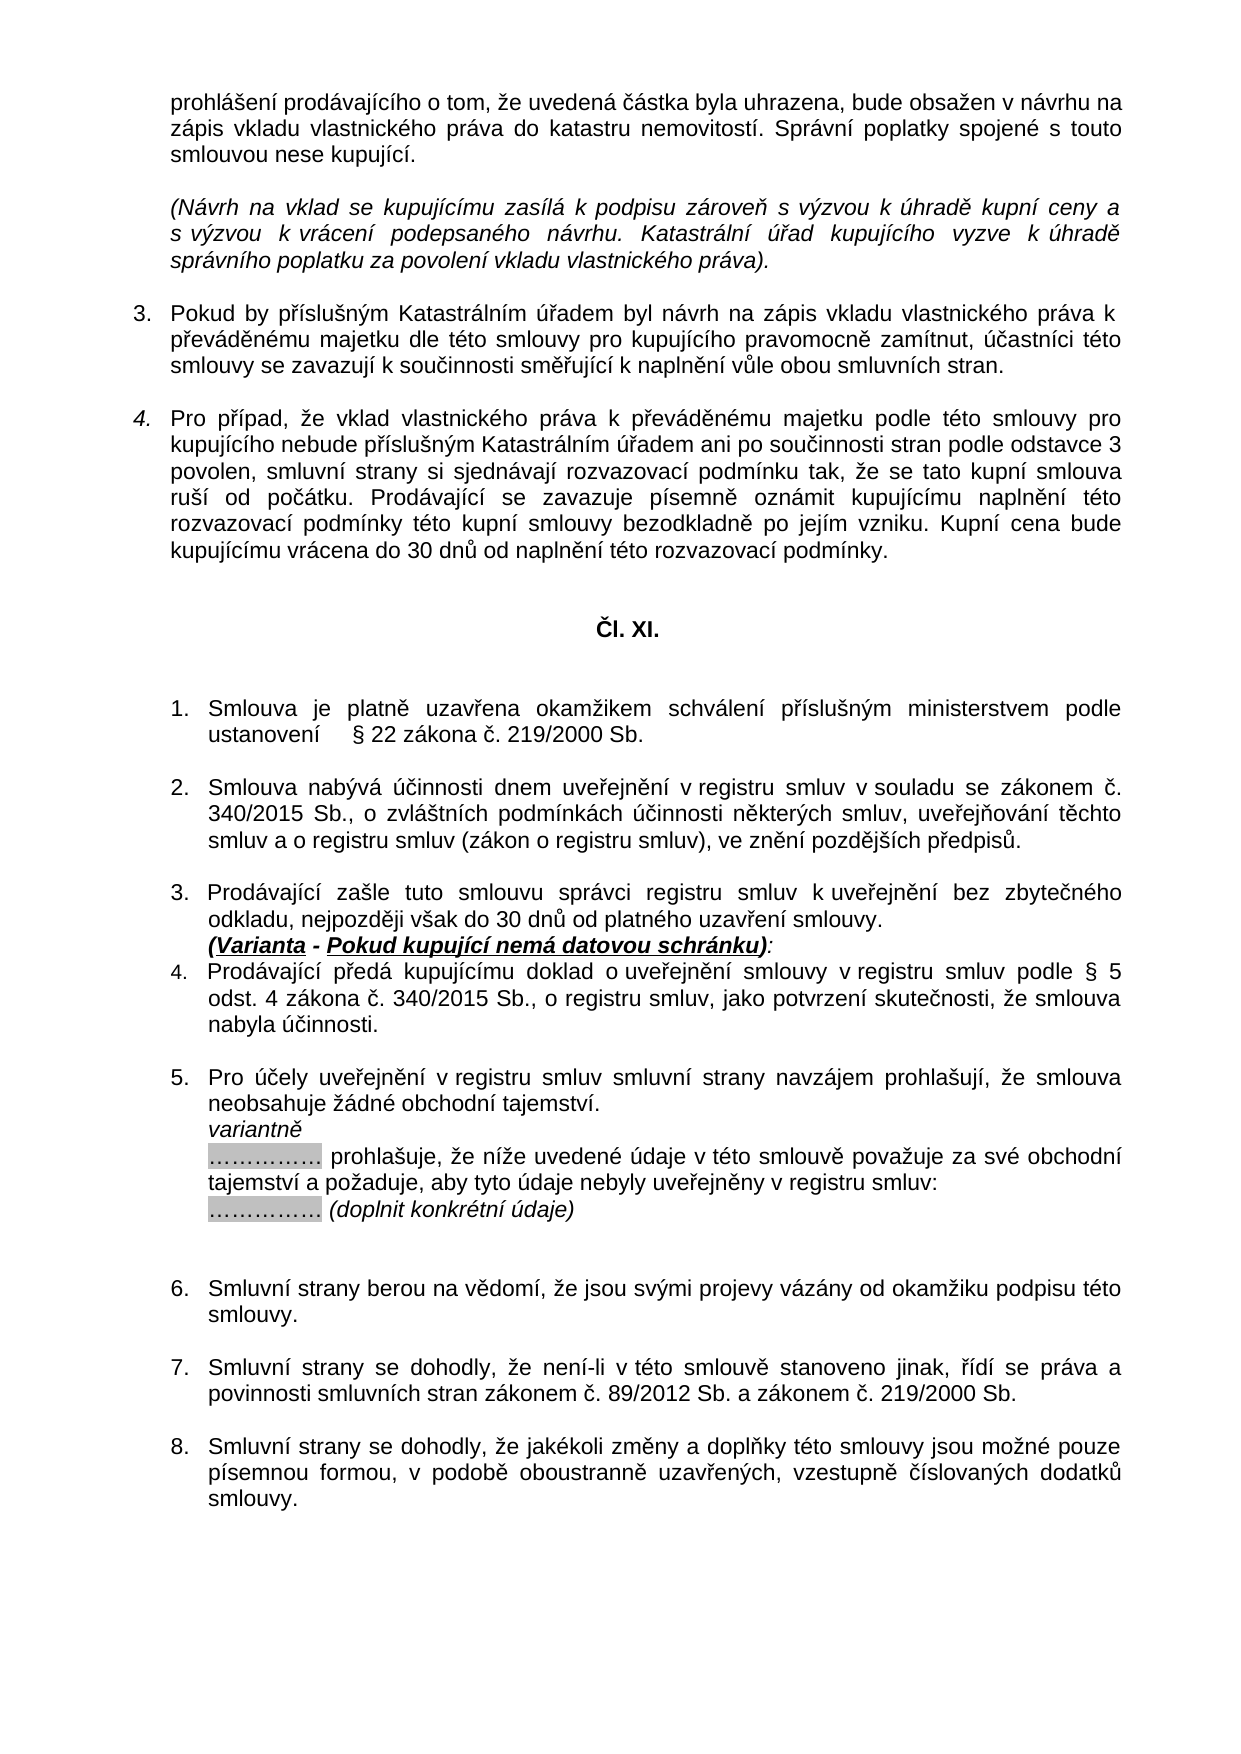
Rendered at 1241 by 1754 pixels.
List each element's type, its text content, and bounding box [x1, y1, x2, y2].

list Smluvní strany se dohodly, že není-li v této smlouvě stanoveno jinak, řídí se práva a povinnosti smluvních stran zákonem č. 89/2012 Sb. a zákonem č. 219/2000 Sb. [170, 1354, 1122, 1406]
list Smlouva nabývá účinnosti dnem uveřejnění v registru smluv v souladu se zákonem č. 340/2015 Sb., o zvláštních podmínkách účinnosti některých smluv, uveřejňování těchto smluv a o registru smluv (zákon o registru smluv), ve znění pozdějších předpisů. [170, 774, 1122, 853]
list Pro případ, že vklad vlastnického práva k převáděnému majetku podle této smlouvy pro kupujícího nebude příslušným Katastrálním úřadem ani po součinnosti stran podle odstavce 3 povolen, smluvní strany si sjednávají rozvazovací podmínku tak, že se tato kupní smlouva ruší od počátku. Prodávající se zavazuje písemně oznámit kupujícímu naplnění této rozvazovací podmínky této kupní smlouvy bezodkladně po jejím vzniku. Kupní cena bude kupujícímu vrácena do 30 dnů od naplnění této rozvazovací podmínky. [133, 405, 1122, 563]
list …………… prohlašuje, že níže uvedené údaje v této smlouvě považuje za své obchodní tajemství a požaduje, aby tyto údaje nebyly uveřejněny v registru smluv: [208, 1143, 1122, 1196]
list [133, 89, 1122, 168]
list Prodávající předá kupujícímu doklad o uveřejnění smlouvy v registru smluv podle § 5 odst. 4 zákona č. 340/2015 Sb., o registru smluv, jako potvrzení skutečnosti, že smlouva nabyla účinnosti. [170, 958, 1122, 1037]
list …………… (doplnit konkrétní údaje) [322, 1196, 1122, 1222]
list Smluvní strany se dohodly, že jakékoli změny a doplňky této smlouvy jsou možné pouze písemnou formou, v podobě oboustranně uzavřených, vzestupně číslovaných dodatků smlouvy. [170, 1433, 1122, 1512]
list variantně [208, 1116, 1122, 1143]
list Prodávající zašle tuto smlouvu správci registru smluv k uveřejnění bez zbytečného odkladu, nejpozději však do 30 dnů od platného uzavření smlouvy. [170, 879, 1122, 932]
list Pokud by příslušným Katastrálním úřadem byl návrh na zápis vkladu vlastnického práva k převáděnému majetku dle této smlouvy pro kupujícího pravomocně zamítnut, účastníci této smlouvy se zavazují k součinnosti směřující k naplnění vůle obou smluvních stran. [133, 299, 1122, 378]
list Smlouva je platně uzavřena okamžikem schválení příslušným ministerstvem podle ustanovení § 22 zákona č. 219/2000 Sb. [170, 695, 1122, 747]
text Čl. XI. [133, 616, 1122, 642]
list Pro účely uveřejnění v registru smluv smluvní strany navzájem prohlašují, že smlouva neobsahuje žádné obchodní tajemství. [170, 1064, 1122, 1116]
list Smluvní strany berou na vědomí, že jsou svými projevy vázány od okamžiku podpisu této smlouvy. [170, 1274, 1122, 1327]
text (Varianta - Pokud kupující nemá datovou schránku): [208, 932, 1122, 958]
text (Návrh na vklad se kupujícímu zasílá k podpisu zároveň s výzvou k úhradě kupní ceny a s výzvou k vrácení podepsaného návrhu. Katastrální úřad kupujícího vyzve k úhradě správního poplatku za povolení vkladu vlastnického práva). [170, 194, 1122, 273]
